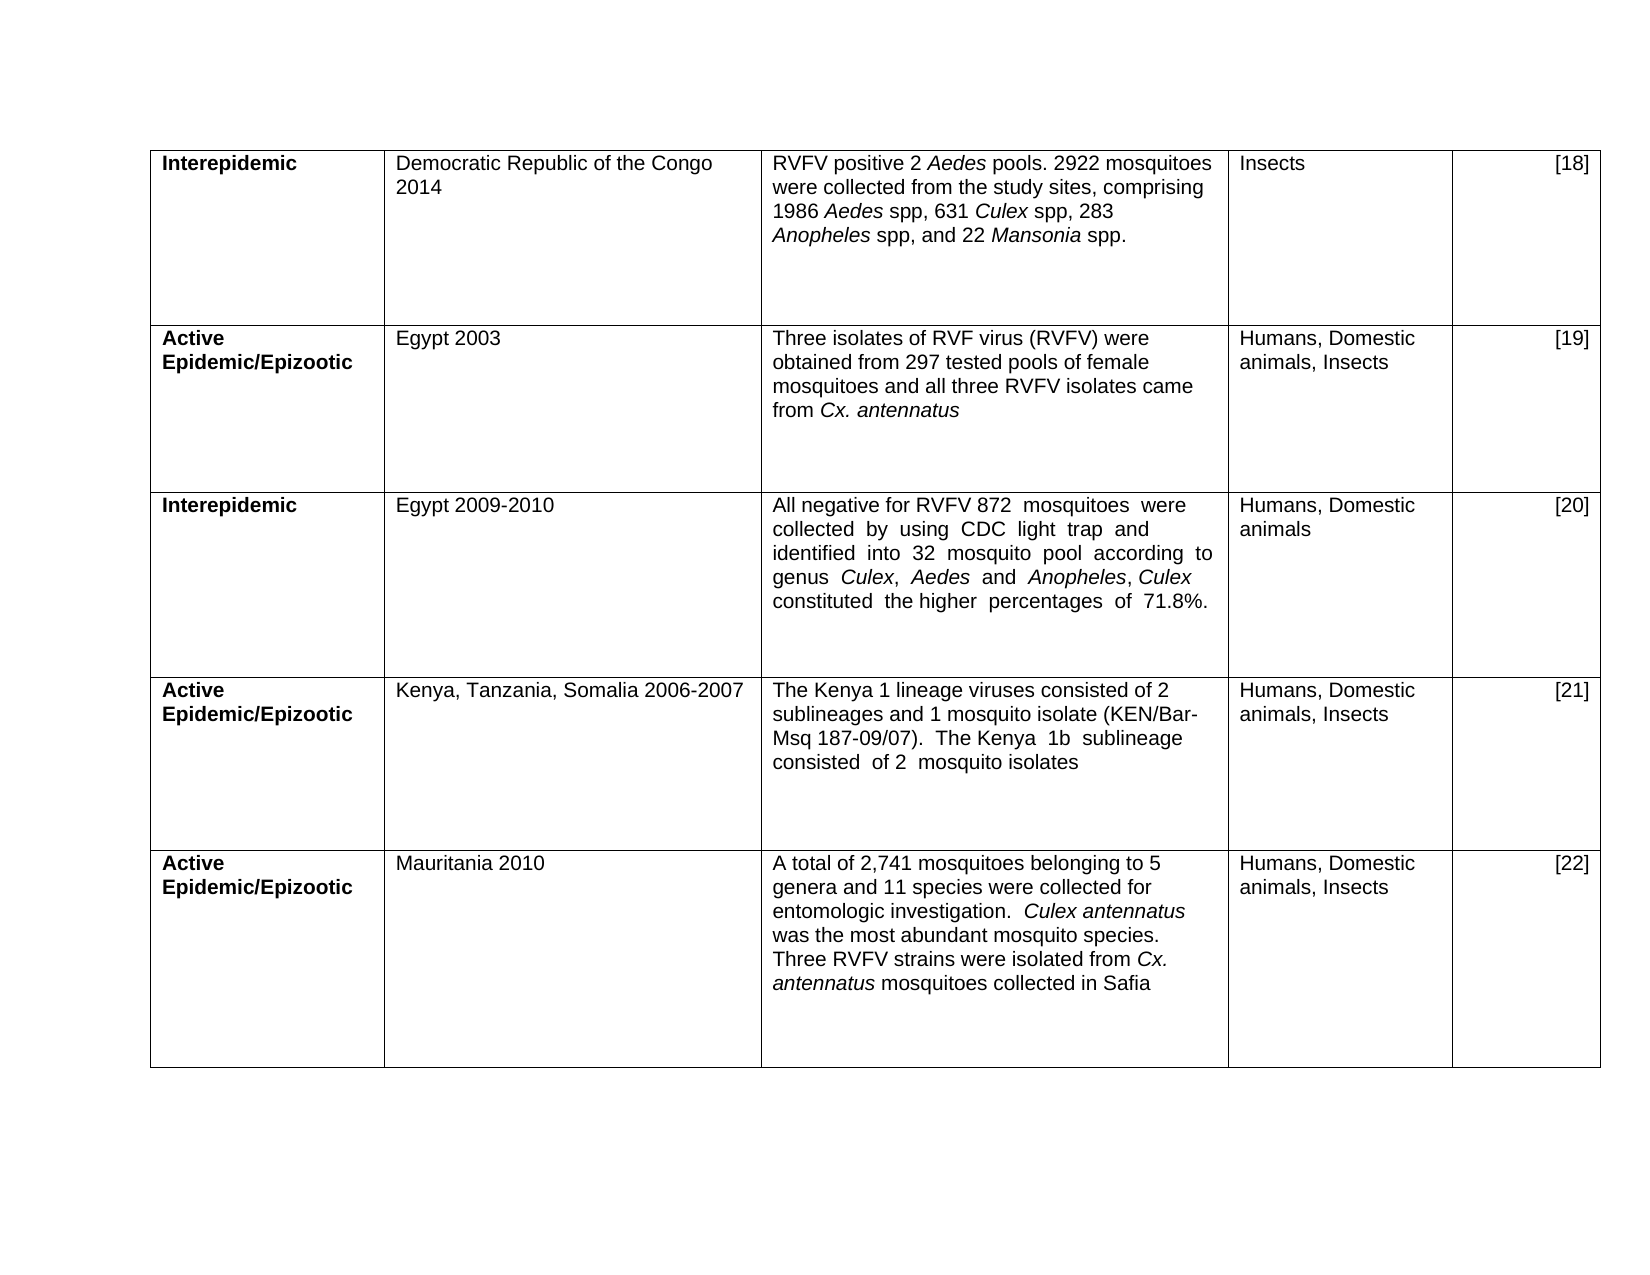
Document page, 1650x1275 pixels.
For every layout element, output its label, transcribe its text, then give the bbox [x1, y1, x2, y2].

table_cell RVFV positive 2 Aedes pools. 2922 mosquitoes were collected from the study sites, comprising 1986 Aedes spp, 631 Culex spp, 283 Anopheles spp, and 22 Mansonia spp. [762, 151, 1228, 325]
table_cell [20] [1453, 493, 1600, 677]
table_cell A total of 2,741 mosquitoes belonging to 5 genera and 11 species were collected for entomologic investigation. Culex antennatus was the most abundant mosquito species. Three RVFV strains were isolated from Cx. antennatus mosquitoes collected in Safia [762, 851, 1228, 1067]
table_cell Humans, Domestic animals, Insects [1229, 851, 1452, 1067]
table_cell The Kenya 1 lineage viruses consisted of 2 sublineages and 1 mosquito isolate (KEN/Bar-Msq 187-09/07). The Kenya 1b sublineage consisted of 2 mosquito isolates [762, 678, 1228, 850]
table_cell Humans, Domestic animals [1229, 493, 1452, 677]
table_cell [151, 851, 384, 1067]
table_cell Humans, Domestic animals, Insects [1229, 678, 1452, 850]
table_cell [18] [1453, 151, 1600, 325]
table_cell Egypt 2009-2010 [385, 493, 761, 677]
table_cell [21] [1453, 678, 1600, 850]
table_cell Mauritania 2010 [385, 851, 761, 1067]
table_cell Democratic Republic of the Congo 2014 [385, 151, 761, 325]
table_cell Insects [1229, 151, 1452, 325]
table_cell Active Epidemic/Epizootic [151, 326, 384, 492]
table_cell [19] [1453, 326, 1600, 492]
table_cell Humans, Domestic animals, Insects [1229, 326, 1452, 492]
table_cell Kenya, Tanzania, Somalia 2006-2007 [385, 678, 761, 850]
table_cell Active Epidemic/Epizootic [151, 678, 384, 850]
table_cell Interepidemic [151, 151, 384, 325]
table_cell Three isolates of RVF virus (RVFV) were obtained from 297 tested pools of female mosquitoes and all three RVFV isolates came from Cx. antennatus [762, 326, 1228, 492]
table_cell Egypt 2003 [385, 326, 761, 492]
table_cell All negative for RVFV 872 mosquitoes were collected by using CDC light trap and identified into 32 mosquito pool according to genus Culex, Aedes and Anopheles, Culex constituted the higher percentages of 71.8%. [762, 493, 1228, 677]
table_cell [22] [1453, 851, 1600, 1067]
table_cell Interepidemic [151, 493, 384, 677]
